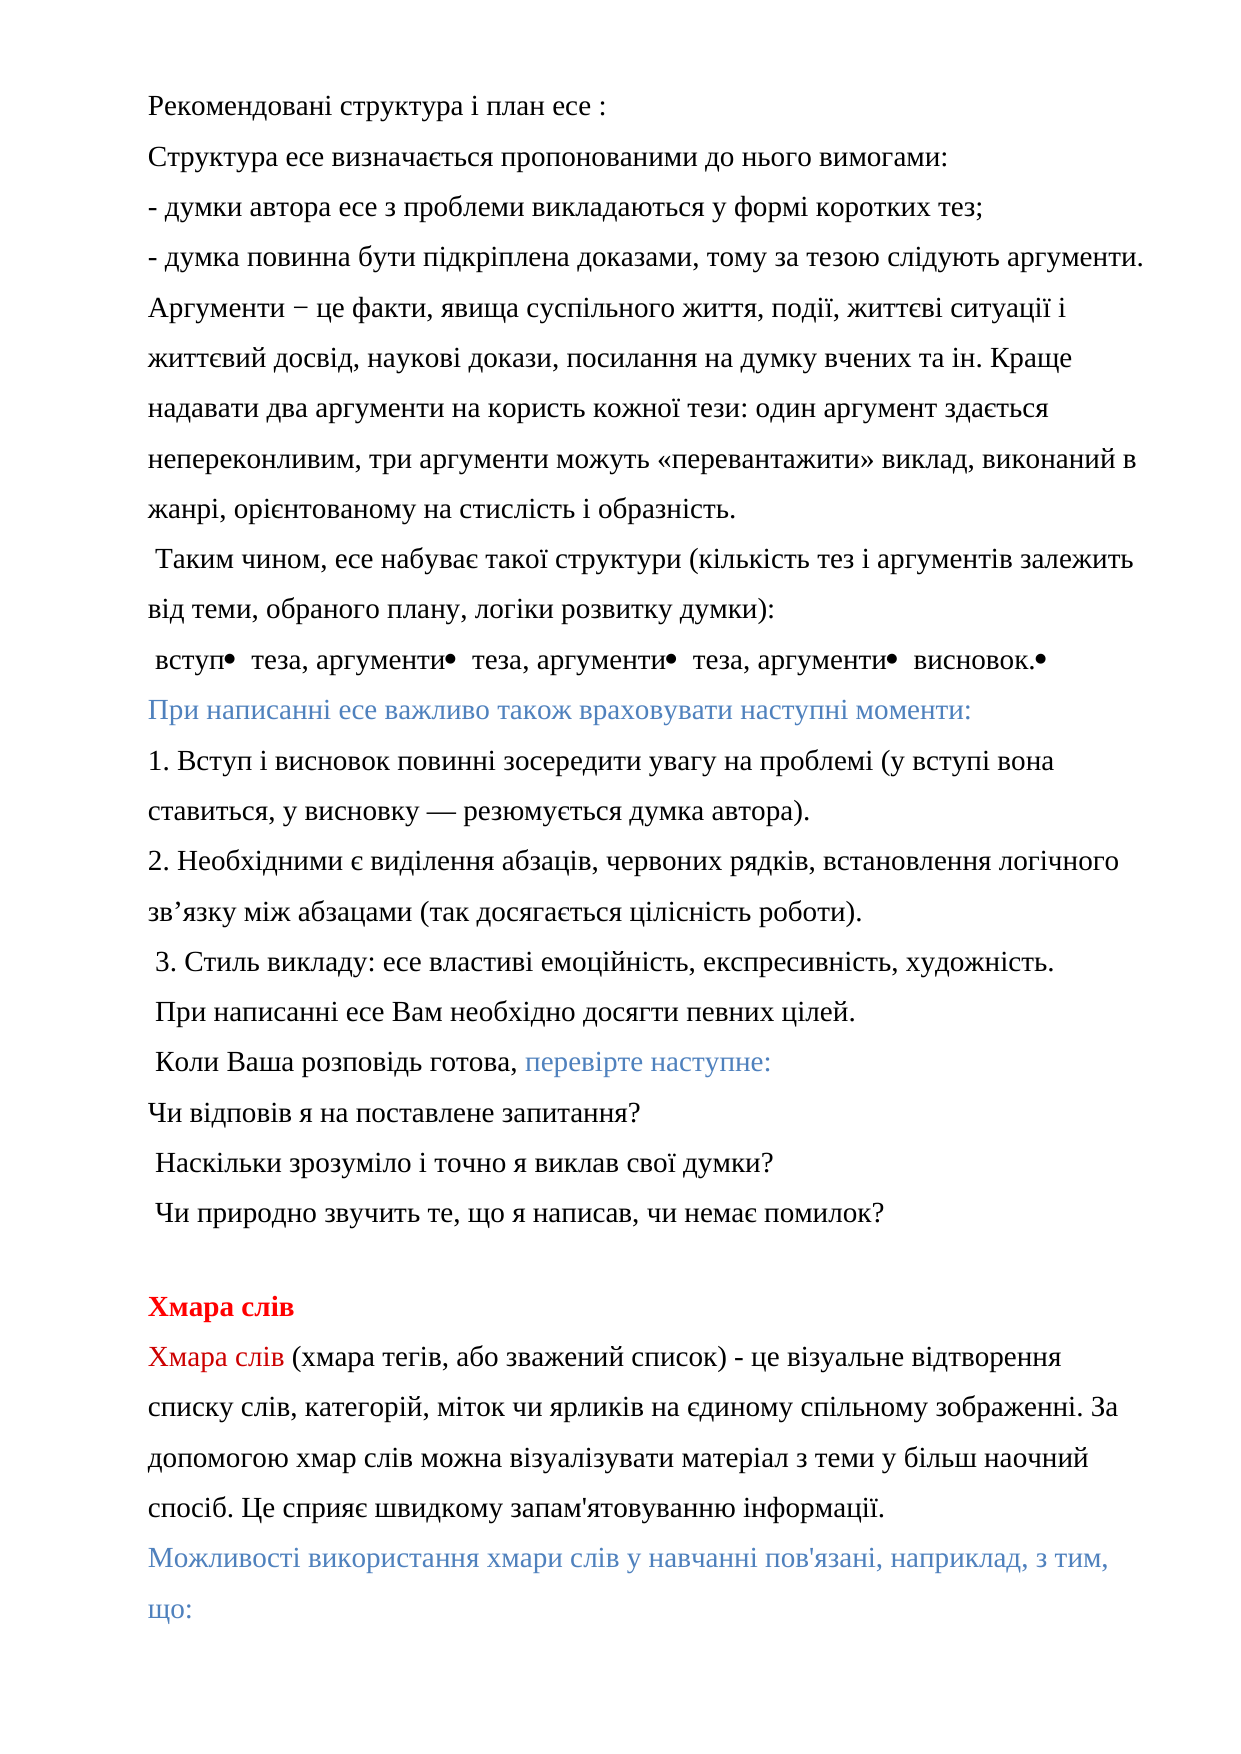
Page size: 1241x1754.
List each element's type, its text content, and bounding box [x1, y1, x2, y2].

text 3. Стиль викладу: есе властиві емоційність, експресивність, художність. [148, 944, 1152, 977]
text Структура есе визначається пропонованими до нього вимогами: [148, 139, 1152, 172]
text Рекомендовані структура і план есе : [148, 88, 1152, 122]
text Чи відповів я на поставлене запитання? [148, 1095, 1152, 1128]
text - думка повинна бути підкріплена доказами, тому за тезою слідують аргументи. Аргументи − це факти, явища суспільного життя, події, життєві ситуації і життєвий досвід, наукові докази, посилання на думку вчених та ін. Краще надавати два аргументи на користь кожної тези: один аргумент здається непереконливим, три аргументи можуть «перевантажити» виклад, виконаний в жанрі, орієнтованому на стислість і образність. [148, 239, 1152, 524]
text вступ теза, аргументи теза, аргументи теза, аргументи висновок. [148, 642, 1152, 676]
text Чи природно звучить те, що я написав, чи немає помилок? [148, 1196, 1152, 1229]
text - думки автора есе з проблеми викладаються у формі коротких тез; [148, 189, 1152, 223]
text 1. Вступ і висновок повинні зосередити увагу на проблемі (у вступі вона ставиться, у висновку — резюмується думка автора). [148, 743, 1152, 827]
text При написанні есе важливо також враховувати наступні моменти: [148, 692, 1152, 726]
text Наскільки зрозуміло і точно я виклав свої думки? [148, 1145, 1152, 1179]
text Коли Ваша розповідь готова, перевірте наступне: [148, 1044, 1152, 1078]
text Хмара слів [148, 1289, 1152, 1322]
text 2. Необхідними є виділення абзаців, червоних рядків, встановлення логічного зв’язку між абзацами (так досягається цілісність роботи). [148, 843, 1152, 927]
text Можливості використання хмари слів у навчанні пов'язані, наприклад, з тим, що: [148, 1541, 1152, 1624]
text При написанні есе Вам необхідно досягти певних цілей. [148, 994, 1152, 1028]
text Таким чином, есе набуває такої структури (кількість тез і аргументів залежить від теми, обраного плану, логіки розвитку думки): [148, 541, 1152, 625]
text Хмара слів (хмара тегів, або зважений список) - це візуальне відтворення списку слів, категорій, міток чи ярликів на єдиному спільному зображенні. За допомогою хмар слів можна візуалізувати матеріал з теми у більш наочний спосіб. Це сприяє швидкому запам'ятовуванню інформації. [148, 1339, 1152, 1524]
